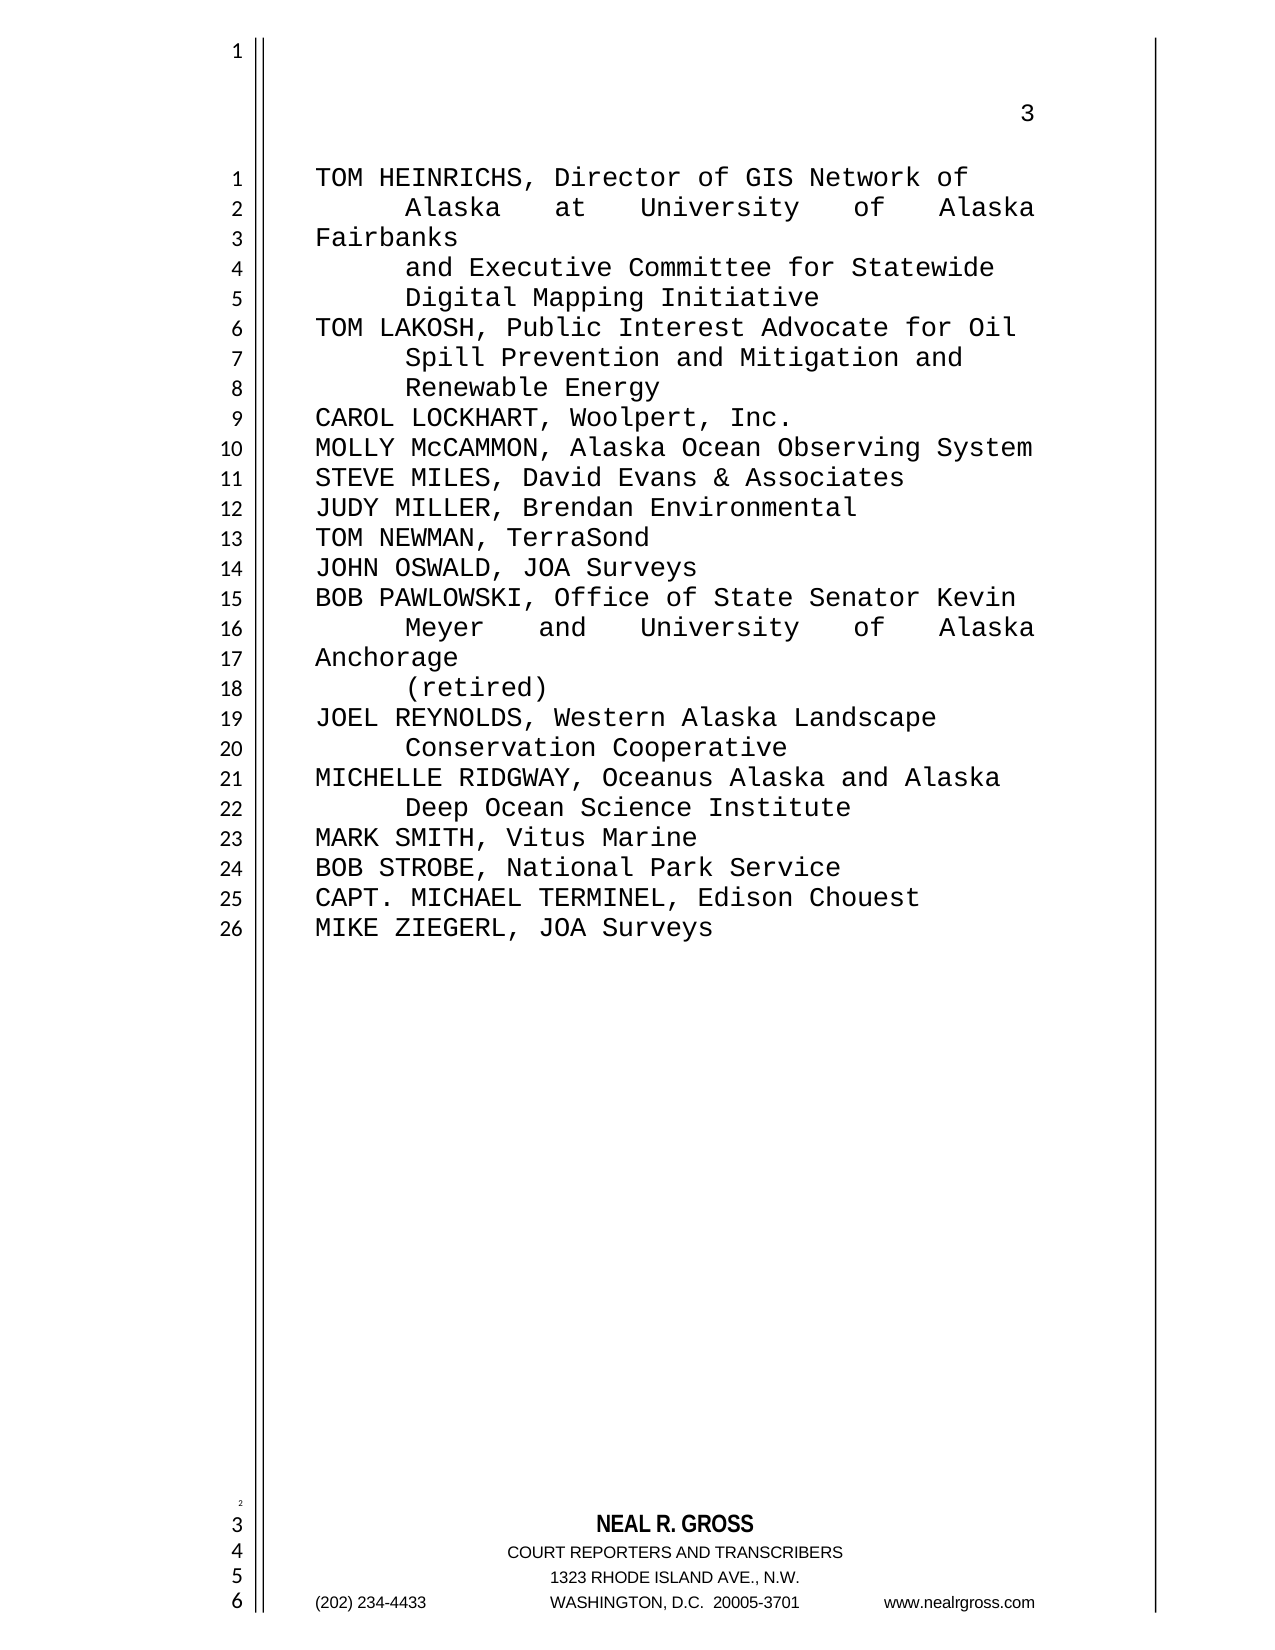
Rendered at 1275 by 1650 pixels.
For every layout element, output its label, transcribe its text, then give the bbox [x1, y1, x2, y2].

text MIKE ZIEGERL, JOA Surveys [315, 912, 1035, 942]
text MARK SMITH, Vitus Marine [315, 822, 1035, 852]
text Deep Ocean Science Institute [315, 792, 1035, 822]
text TOM HEINRICHS, Director of GIS Network of [315, 162, 1035, 192]
text BOB PAWLOWSKI, Office of State Senator Kevin [315, 582, 1035, 612]
text MOLLY McCAMMON, Alaska Ocean Observing System [315, 432, 1035, 462]
text Renewable Energy [315, 372, 1035, 402]
text CAROL LOCKHART, Woolpert, Inc. [315, 402, 1035, 432]
text JOEL REYNOLDS, Western Alaska Landscape [315, 702, 1035, 732]
text CAPT. MICHAEL TERMINEL, Edison Chouest [315, 882, 1035, 912]
text Alaska at University of Alaska Fairbanks [315, 192, 1035, 252]
text Spill Prevention and Mitigation and [315, 342, 1035, 372]
text JOHN OSWALD, JOA Surveys [315, 552, 1035, 582]
text and Executive Committee for Statewide [315, 252, 1035, 282]
text TOM LAKOSH, Public Interest Advocate for Oil [315, 312, 1035, 342]
text TOM NEWMAN, TerraSond [315, 522, 1035, 552]
text Meyer and University of Alaska Anchorage [315, 612, 1035, 672]
text Digital Mapping Initiative [315, 282, 1035, 312]
text (retired) [315, 672, 1035, 702]
text Conservation Cooperative [315, 732, 1035, 762]
text JUDY MILLER, Brendan Environmental [315, 492, 1035, 522]
text STEVE MILES, David Evans & Associates [315, 462, 1035, 492]
text MICHELLE RIDGWAY, Oceanus Alaska and Alaska [315, 762, 1035, 792]
text BOB STROBE, National Park Service [315, 852, 1035, 882]
